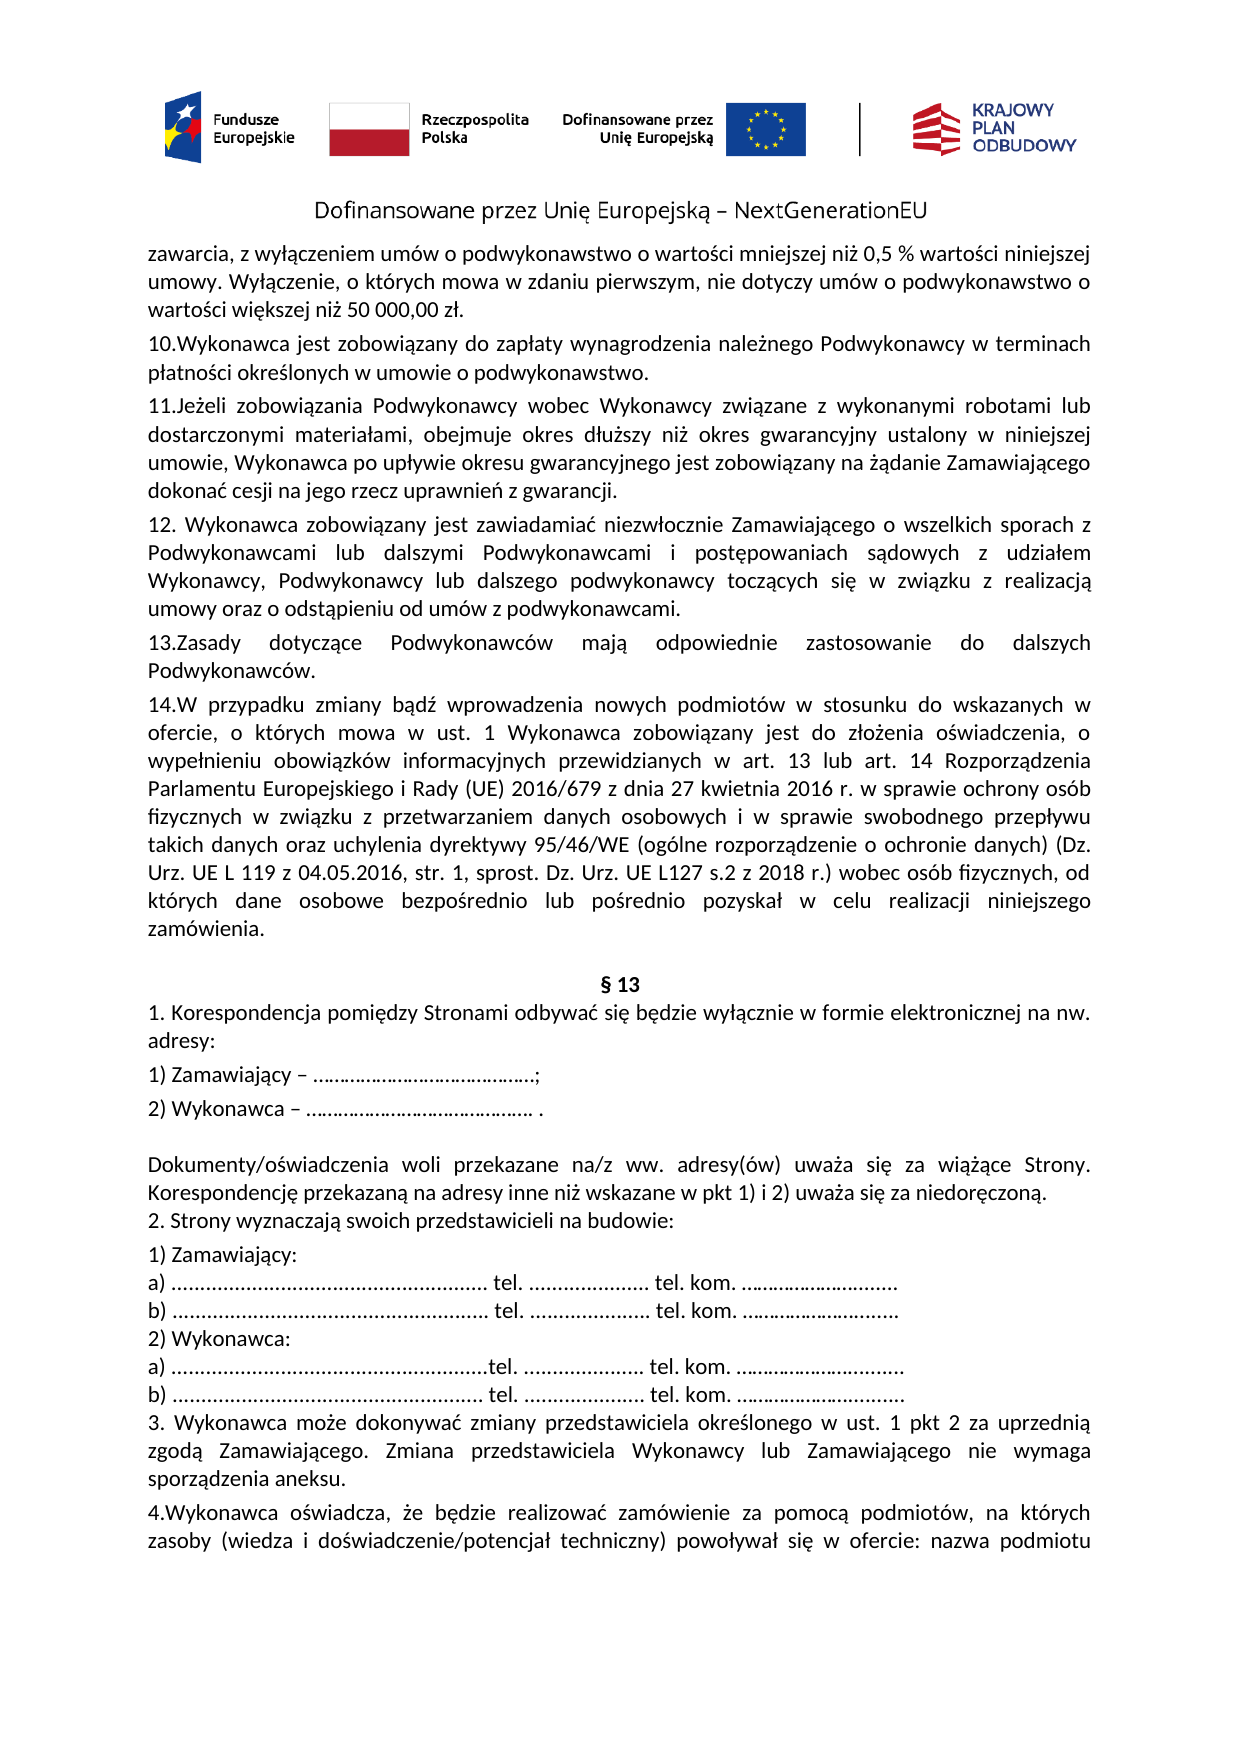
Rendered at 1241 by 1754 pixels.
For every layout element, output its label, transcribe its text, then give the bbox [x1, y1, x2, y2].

text 2) Wykonawca: [148, 1324, 1093, 1352]
text 3. Wykonawca może dokonywać zmiany przedstawiciela określonego w ust. 1 pkt 2 za uprzednią zgodą Zamawiającego. Zmiana przedstawiciela Wykonawcy lub Zamawiającego nie wymaga sporządzenia aneksu. [148, 1408, 1093, 1492]
text Dokumenty/oświadczenia woli przekazane na/z ww. adresy(ów) uważa się za wiążące Strony. Korespondencję przekazaną na adresy inne niż wskazane w pkt 1) i 2) uważa się za niedoręczoną. [148, 1150, 1093, 1206]
text 1) Zamawiający – ……………………………………; [148, 1060, 1093, 1088]
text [148, 1498, 1093, 1554]
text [148, 240, 1093, 323]
text 1. Korespondencja pomiędzy Stronami odbywać się będzie wyłącznie w formie elektronicznej na nw. adresy: [148, 998, 1093, 1054]
text b) ....................................................... tel. ..................... tel. kom. …………………........ [148, 1296, 1093, 1324]
text § 13 [148, 970, 1093, 998]
text 1) Zamawiający: [148, 1240, 1093, 1268]
text 2) Wykonawca – ……………………………………. . [148, 1094, 1093, 1122]
text 10.Wykonawca jest zobowiązany do zapłaty wynagrodzenia należnego Podwykonawcy w terminach płatności określonych w umowie o podwykonawstwo. [148, 329, 1093, 386]
text 13.Zasady dotyczące Podwykonawców mają odpowiednie zastosowanie do dalszych Podwykonawców. [148, 628, 1093, 684]
text 2. Strony wyznaczają swoich przedstawicieli na budowie: [148, 1206, 1093, 1234]
text a) ....................................................... tel. ..................... tel. kom. …………………........ [148, 1268, 1093, 1296]
text b) ...................................................... tel. ..................... tel. kom. ………………….......... [148, 1380, 1093, 1408]
text a) .......................................................tel. ..................... tel. kom. ………………….......... [148, 1352, 1093, 1380]
text 11.Jeżeli zobowiązania Podwykonawcy wobec Wykonawcy związane z wykonanymi robotami lub dostarczonymi materiałami, obejmuje okres dłuższy niż okres gwarancyjny ustalony w niniejszej umowie, Wykonawca po upływie okresu gwarancyjnego jest zobowiązany na żądanie Zamawiającego dokonać cesji na jego rzecz uprawnień z gwarancji. [148, 392, 1093, 504]
text 12. Wykonawca zobowiązany jest zawiadamiać niezwłocznie Zamawiającego o wszelkich sporach z Podwykonawcami lub dalszymi Podwykonawcami i postępowaniach sądowych z udziałem Wykonawcy, Podwykonawcy lub dalszego podwykonawcy toczących się w związku z realizacją umowy oraz o odstąpieniu od umów z podwykonawcami. [148, 510, 1093, 622]
text 14.W przypadku zmiany bądź wprowadzenia nowych podmiotów w stosunku do wskazanych w ofercie, o których mowa w ust. 1 Wykonawca zobowiązany jest do złożenia oświadczenia, o wypełnieniu obowiązków informacyjnych przewidzianych w art. 13 lub art. 14 Rozporządzenia Parlamentu Europejskiego i Rady (UE) 2016/679 z dnia 27 kwietnia 2016 r. w sprawie ochrony osób fizycznych w związku z przetwarzaniem danych osobowych i w sprawie swobodnego przepływu takich danych oraz uchylenia dyrektywy 95/46/WE (ogólne rozporządzenie o ochronie danych) (Dz. Urz. UE L 119 z 04.05.2016, str. 1, sprost. Dz. Urz. UE L127 s.2 z 2018 r.) wobec osób fizycznych, od których dane osobowe bezpośrednio lub pośrednio pozyskał w celu realizacji niniejszego zamówienia. [148, 690, 1093, 942]
